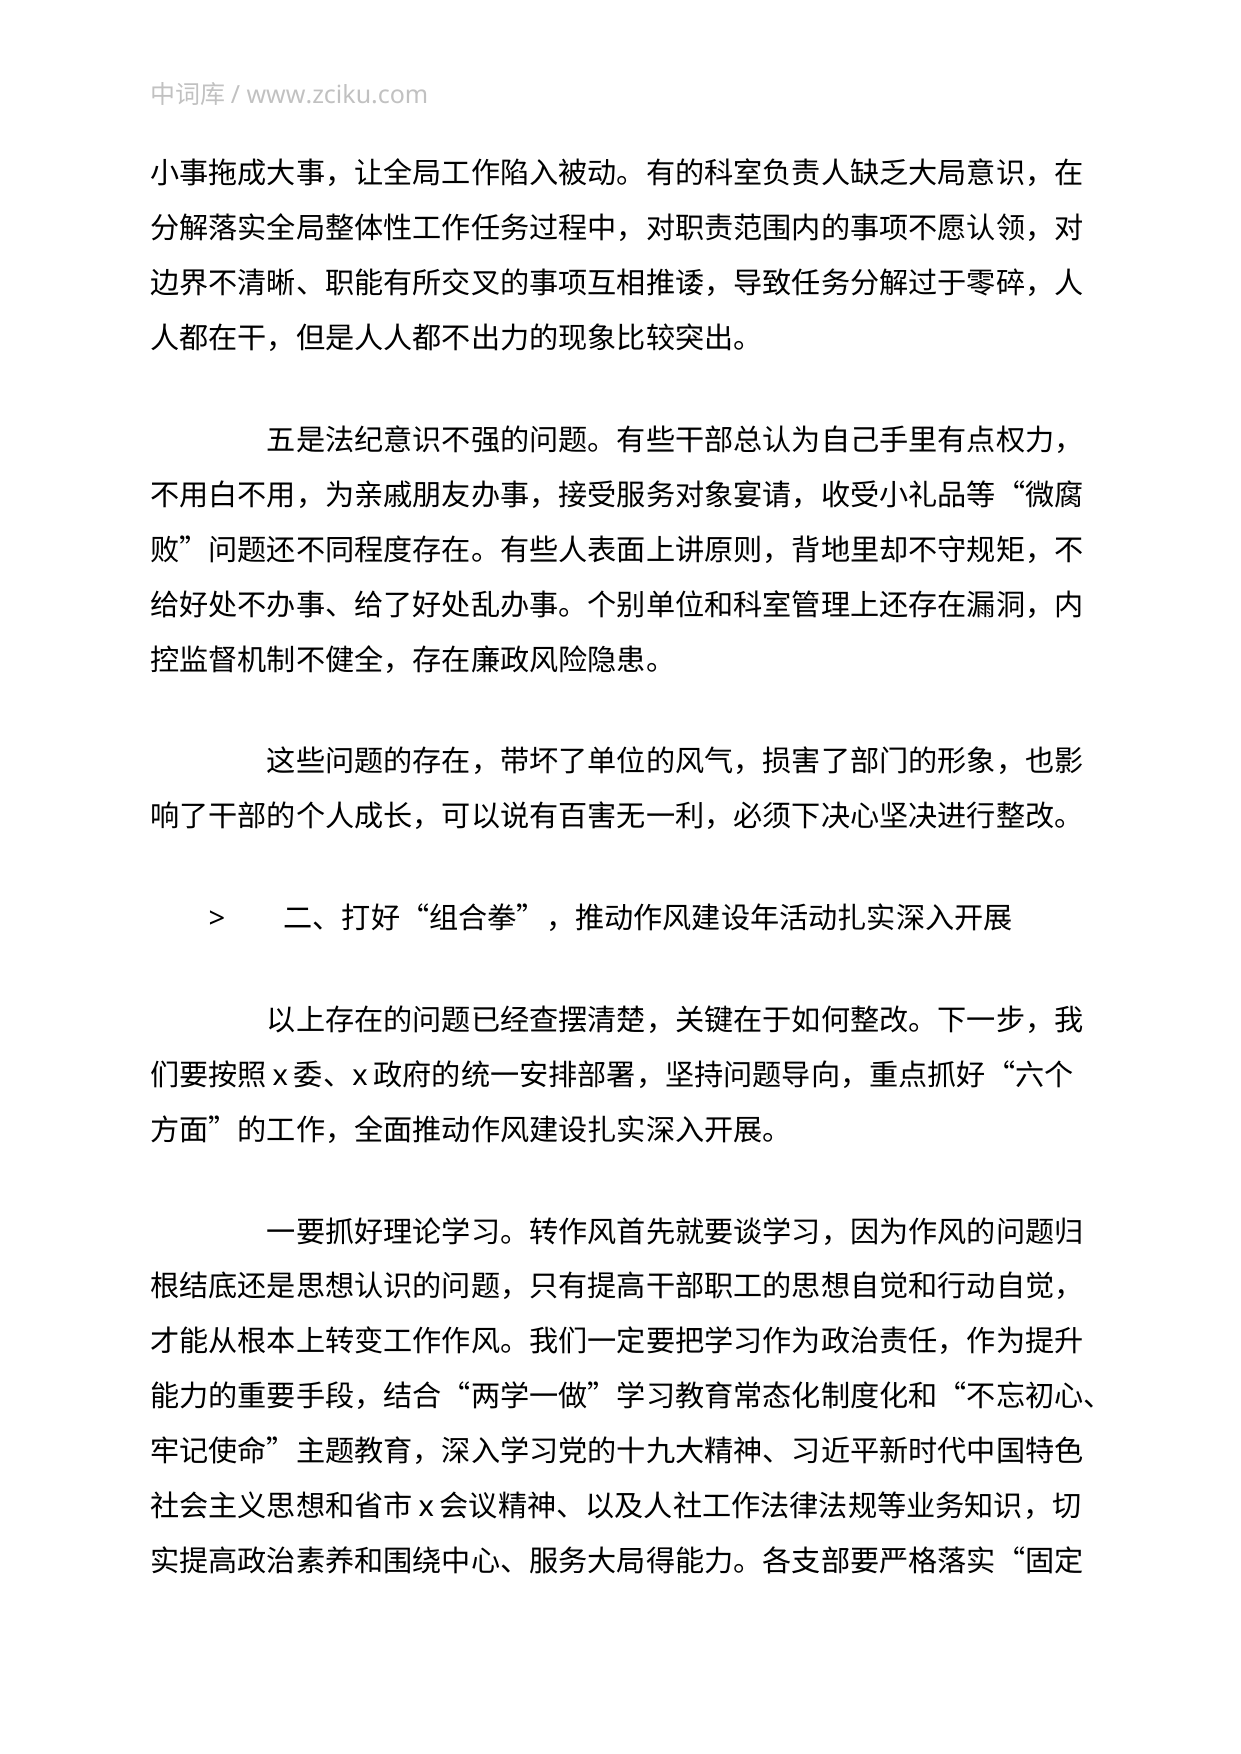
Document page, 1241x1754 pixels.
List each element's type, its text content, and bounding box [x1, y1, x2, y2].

text > 二、打好“组合拳”，推动作风建设年活动扎实深入开展 [150, 894, 1090, 937]
text 以上存在的问题已经查摆清楚，关键在于如何整改。下一步，我们要按照x委、x政府的统一安排部署，坚持问题导向，重点抓好“六个方面”的工作，全面推动作风建设扎实深入开展。 [150, 996, 1090, 1149]
text 五是法纪意识不强的问题。有些干部总认为自己手里有点权力，不用白不用，为亲戚朋友办事，接受服务对象宴请，收受小礼品等“微腐败”问题还不同程度存在。有些人表面上讲原则，背地里却不守规矩，不给好处不办事、给了好处乱办事。个别单位和科室管理上还存在漏洞，内控监督机制不健全，存在廉政风险隐患。 [150, 416, 1090, 678]
text 这些问题的存在，带坏了单位的风气，损害了部门的形象，也影响了干部的个人成长，可以说有百害无一利，必须下决心坚决进行整改。 [150, 738, 1090, 835]
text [150, 1208, 1090, 1580]
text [150, 150, 1090, 357]
